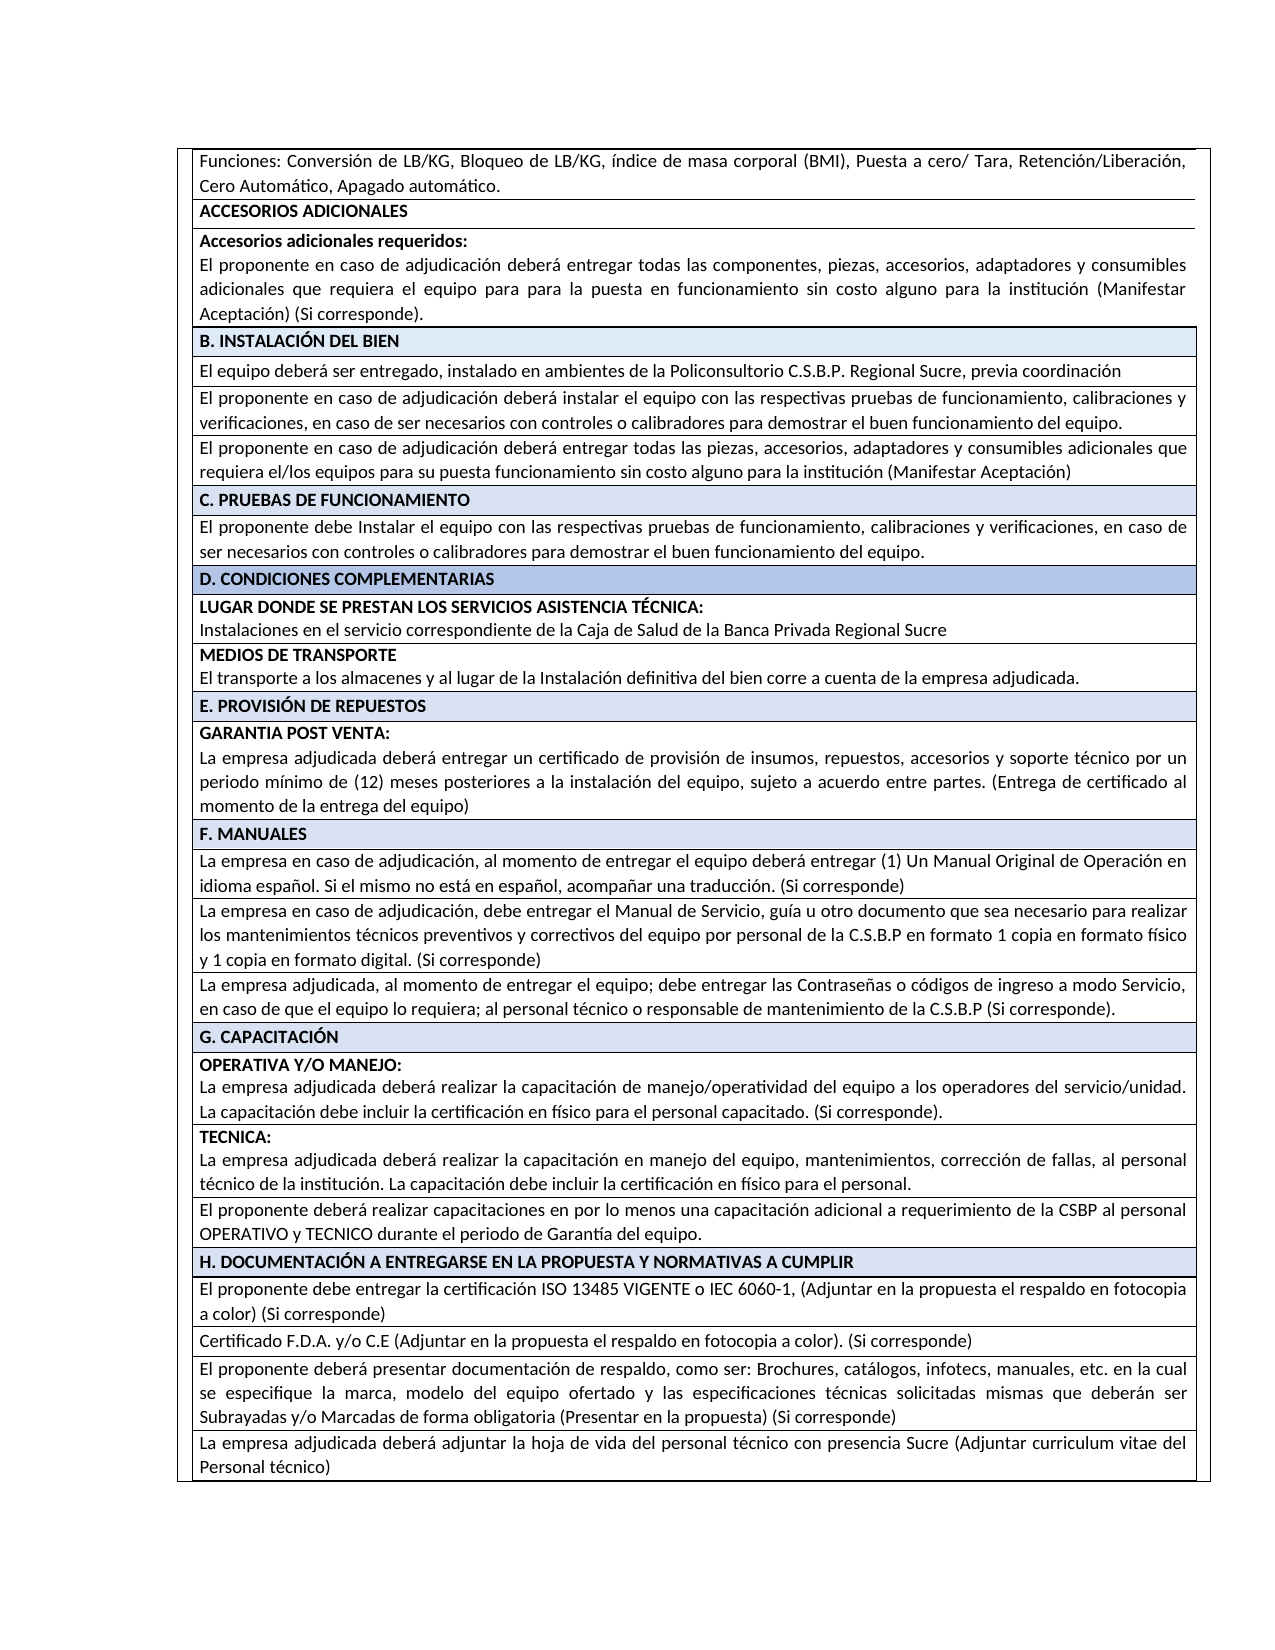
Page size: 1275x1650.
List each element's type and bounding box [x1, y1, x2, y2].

table_cell [193, 149, 1210, 1481]
table_cell [178, 149, 192, 1481]
